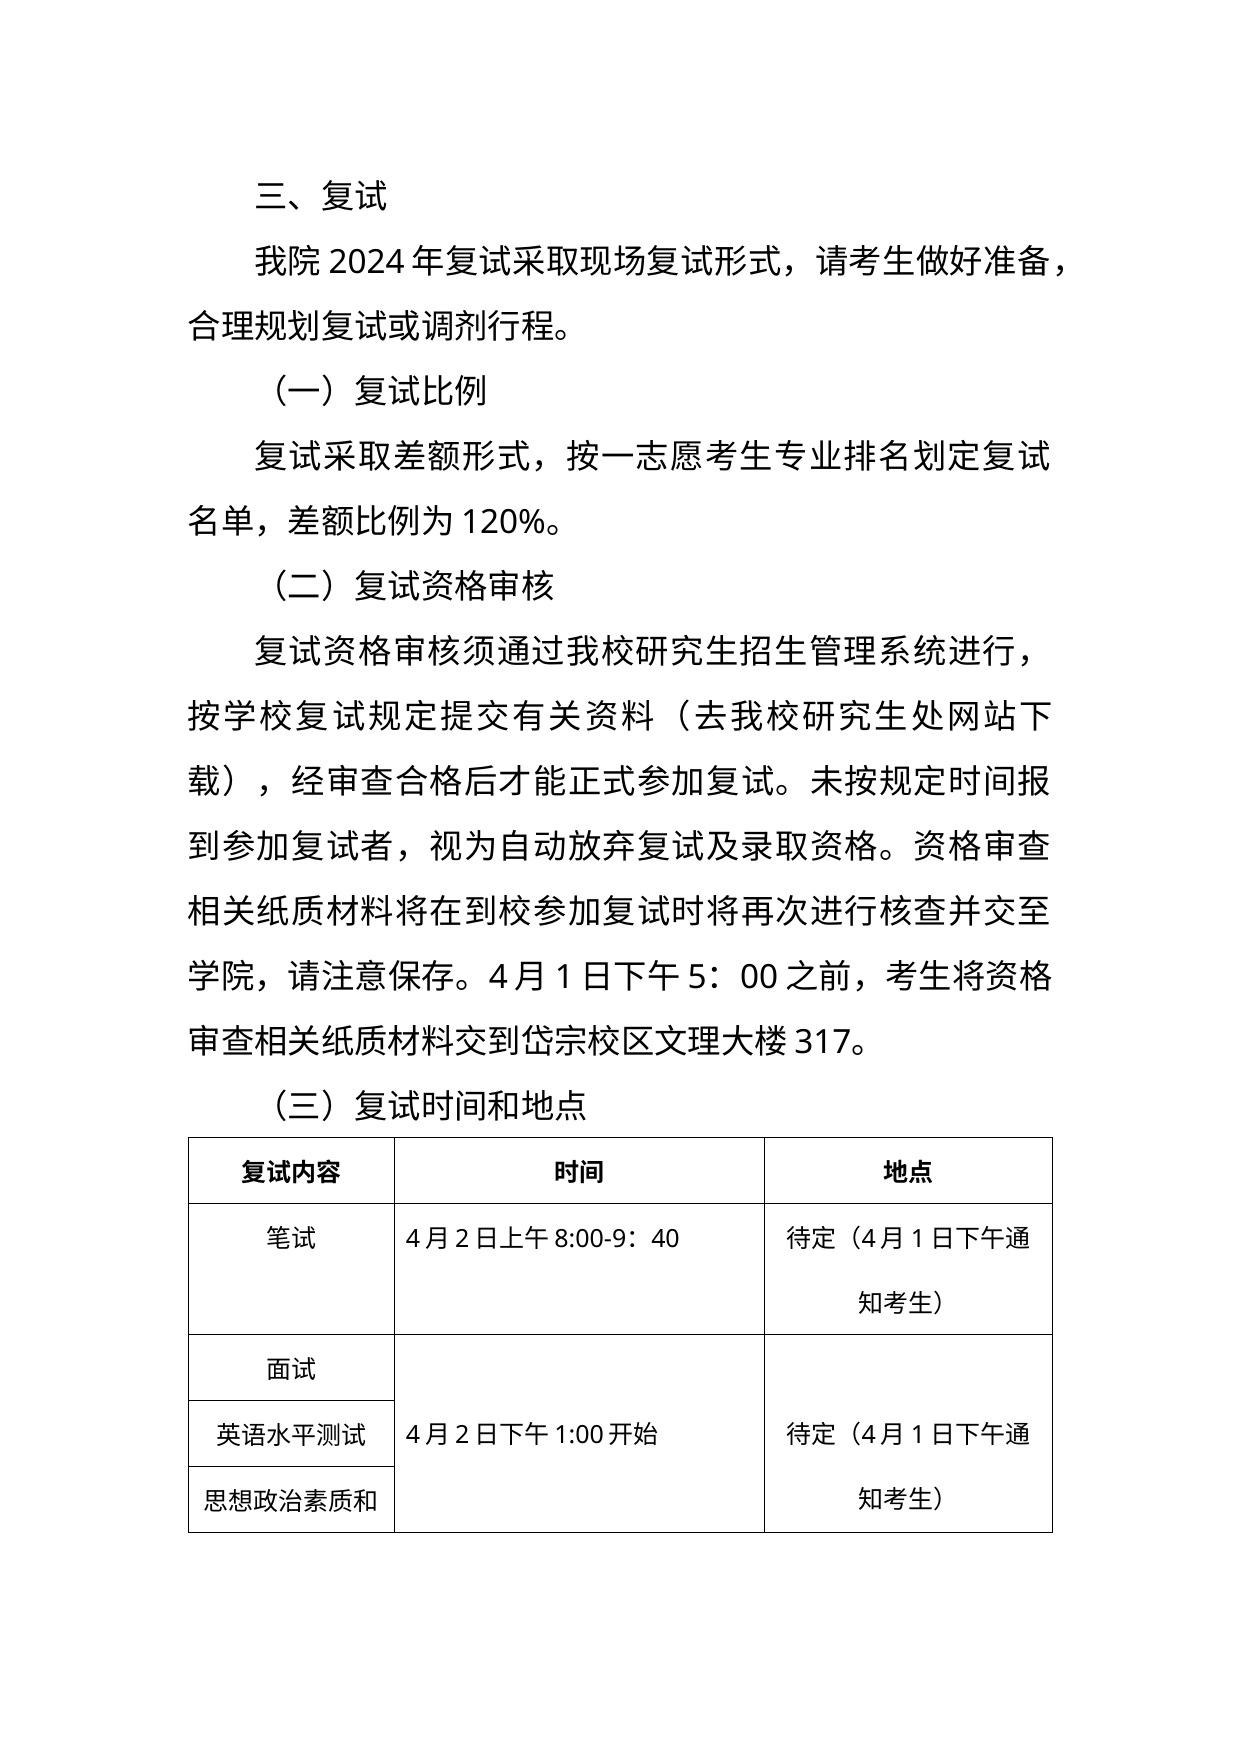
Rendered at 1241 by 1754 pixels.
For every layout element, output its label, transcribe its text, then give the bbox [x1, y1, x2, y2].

text 我院2024年复试采取现场复试形式，请考生做好准备，合理规划复试或调剂行程。 [187, 227, 1053, 357]
table_cell 笔试 [189, 1204, 394, 1334]
table_cell 待定（4月1日下午通知考生） [765, 1204, 1052, 1334]
text 三、复试 [187, 162, 1053, 227]
table_cell 待定（4月1日下午通知考生） [765, 1335, 1052, 1532]
table_header 时间 [395, 1138, 764, 1203]
table_cell 英语水平测试 [189, 1401, 394, 1466]
table_cell 思想政治素质和道德品质考核 [189, 1467, 394, 1532]
text （一）复试比例 [187, 357, 1053, 422]
table_cell 面试 [189, 1335, 394, 1400]
text 复试资格审核须通过我校研究生招生管理系统进行，按学校复试规定提交有关资料（去我校研究生处网站下载），经审查合格后才能正式参加复试。未按规定时间报到参加复试者，视为自动放弃复试及录取资格。资格审查相关纸质材料将在到校参加复试时将再次进行核查并交至学院，请注意保存。4月1日下午5：00之前，考生将资格审查相关纸质材料交到岱宗校区文理大楼317。 [187, 617, 1053, 1072]
text （二）复试资格审核 [187, 552, 1053, 617]
table_header 地点 [765, 1138, 1052, 1203]
table_header 复试内容 [189, 1138, 394, 1203]
table_cell 4月2日下午1:00开始 [395, 1335, 764, 1532]
text （三）复试时间和地点 [187, 1072, 1053, 1137]
table_cell 4月2日上午8:00-9：40 [395, 1204, 764, 1334]
text 复试采取差额形式，按一志愿考生专业排名划定复试名单，差额比例为120%。 [187, 422, 1053, 552]
